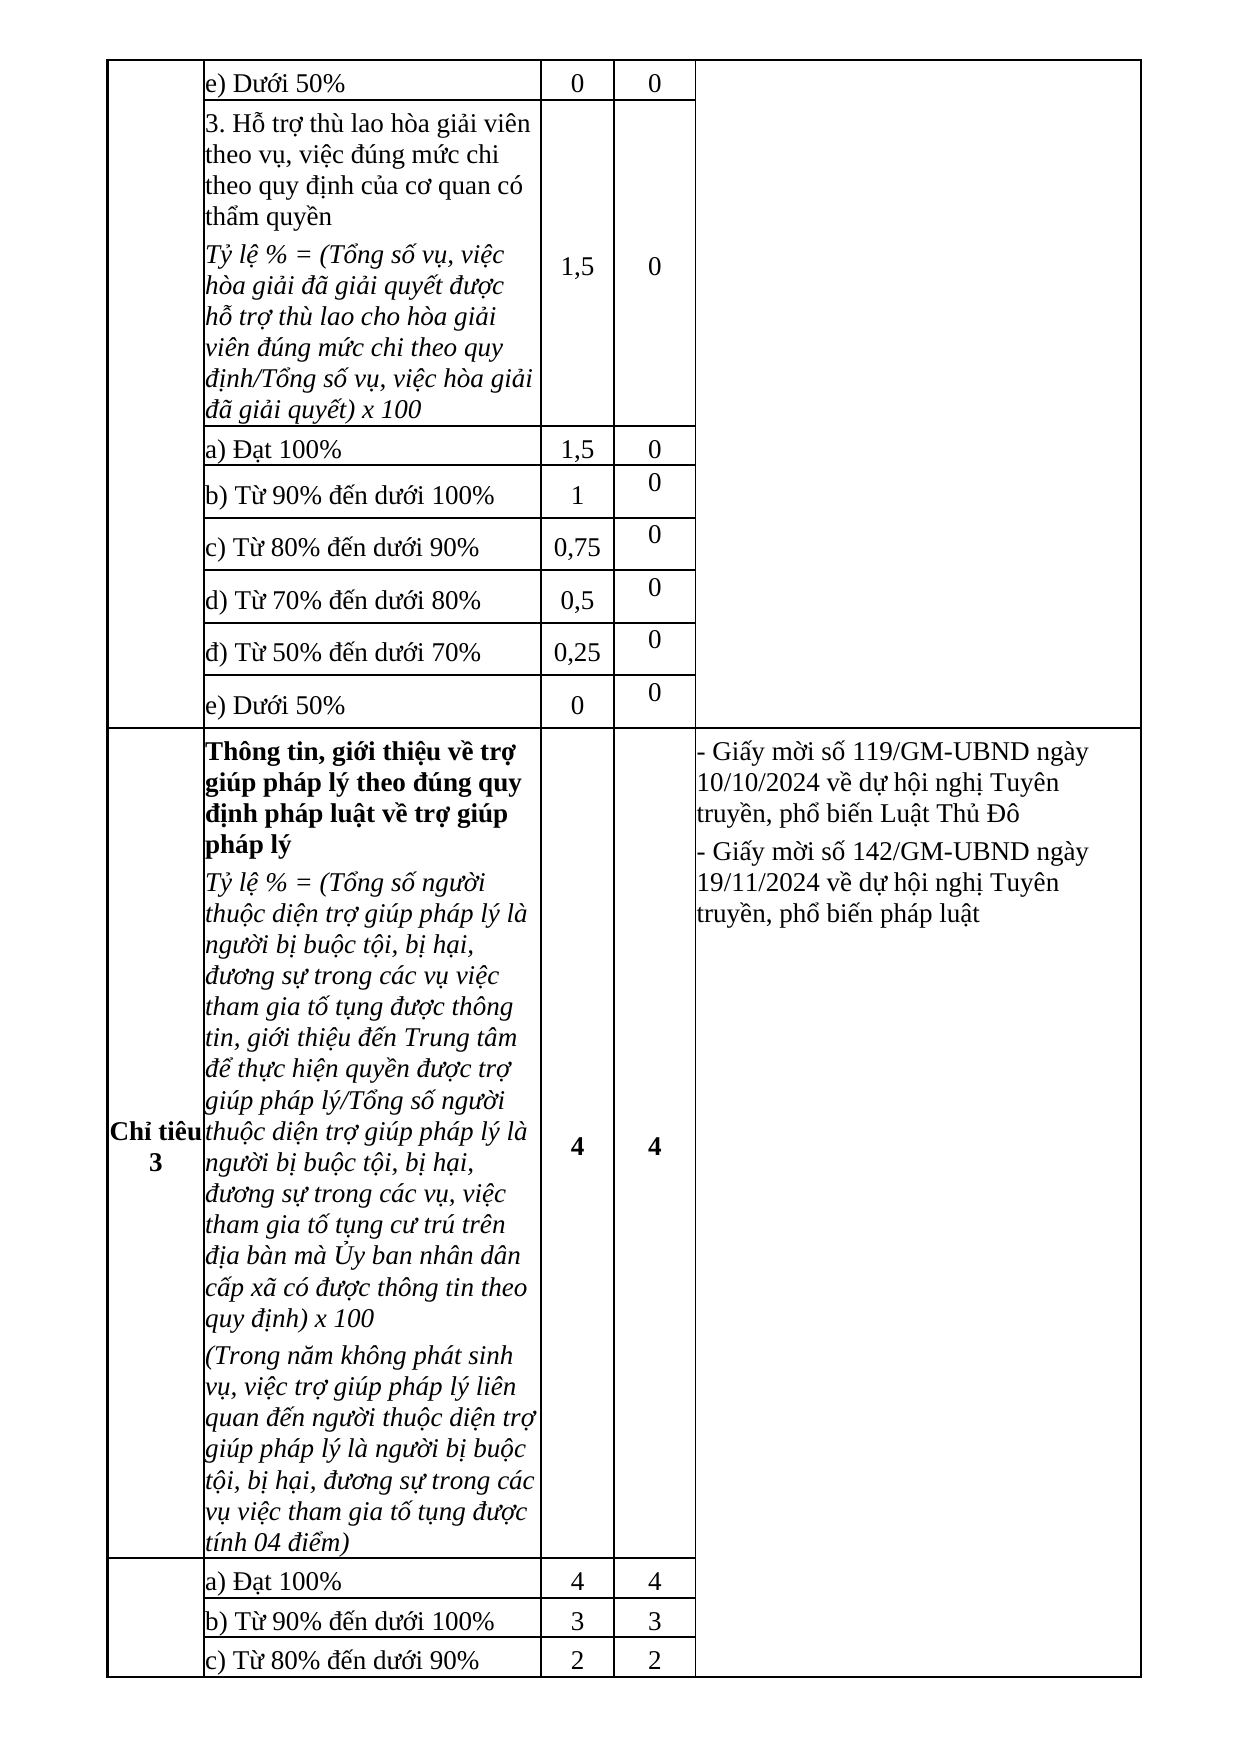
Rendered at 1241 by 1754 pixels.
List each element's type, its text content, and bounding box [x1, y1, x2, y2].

table_cell 4 [542, 1559, 613, 1597]
table_cell - Giấy mời số 119/GM-UBND ngày 10/10/2024 về dự hội nghị Tuyên truyền, phổ biến Luật Thủ Đô - Giấy mời số 142/GM-UBND ngày 19/11/2024 về dự hội nghị Tuyên truyền, phổ biến pháp luật [696, 729, 1140, 1676]
table_cell 3. Hỗ trợ thù lao hòa giải viên theo vụ, việc đúng mức chi theo quy định của cơ quan có thẩm quyền Tỷ lệ % = (Tổng số vụ, việc hòa giải đã giải quyết được hỗ trợ thù lao cho hòa giải viên đúng mức chi theo quy định/Tổng số vụ, việc hòa giải đã giải quyết) x 100 [205, 101, 540, 424]
table_cell 0 [615, 676, 695, 727]
table_cell c) Từ 80% đến dưới 90% [205, 1638, 540, 1676]
table_cell b) Từ 90% đến dưới 100% [205, 1599, 540, 1636]
table_cell 0 [615, 466, 695, 517]
table_cell a) Đạt 100% [205, 427, 540, 464]
table_cell c) Từ 80% đến dưới 90% [205, 519, 540, 569]
table_cell 0,25 [542, 624, 613, 674]
table_cell 0,75 [542, 519, 613, 569]
table_cell 0,5 [542, 571, 613, 622]
table_cell e) Dưới 50% [205, 676, 540, 727]
table_cell Thông tin, giới thiệu về trợ giúp pháp lý theo đúng quy định pháp luật về trợ giúp pháp lý Tỷ lệ % = (Tổng số người thuộc diện trợ giúp pháp lý là người bị buộc tội, bị hại, đương sự trong các vụ việc tham gia tố tụng được thông tin, giới thiệu đến Trung tâm để thực hiện quyền được trợ giúp pháp lý/Tổng số người thuộc diện trợ giúp pháp lý là người bị buộc tội, bị hại, đương sự trong các vụ, việc tham gia tố tụng cư trú trên địa bàn mà Ủy ban nhân dân cấp xã có được thông tin theo quy định) x 100 (Trong năm không phát sinh vụ, việc trợ giúp pháp lý liên quan đến người thuộc diện trợ giúp pháp lý là người bị buộc tội, bị hại, đương sự trong các vụ việc tham gia tố tụng được tính 04 điểm) [205, 729, 540, 1557]
table_cell 0 [542, 676, 613, 727]
table_cell 0 [615, 101, 695, 424]
table_cell 0 [615, 624, 695, 674]
table_cell 1 [542, 466, 613, 517]
table_cell 0 [615, 571, 695, 622]
table_cell [109, 1559, 203, 1676]
table_cell 1,5 [542, 101, 613, 424]
table_cell e) Dưới 50% [205, 61, 540, 98]
table_cell 0 [615, 61, 695, 98]
table_cell 2 [615, 1638, 695, 1676]
table_cell 4 [615, 1559, 695, 1597]
table_cell 3 [615, 1599, 695, 1636]
table_cell 4 [615, 729, 695, 1557]
table_cell 0 [615, 427, 695, 464]
table_cell 3 [542, 1599, 613, 1636]
table_cell 1,5 [542, 427, 613, 464]
table_cell đ) Từ 50% đến dưới 70% [205, 624, 540, 674]
table_cell 0 [615, 519, 695, 569]
table_cell b) Từ 90% đến dưới 100% [205, 466, 540, 517]
table_cell a) Đạt 100% [205, 1559, 540, 1597]
table_cell d) Từ 70% đến dưới 80% [205, 571, 540, 622]
table_cell 2 [542, 1638, 613, 1676]
table_cell Chỉ tiêu 3 [109, 729, 203, 1557]
table_cell 0 [542, 61, 613, 98]
table_cell 4 [542, 729, 613, 1557]
